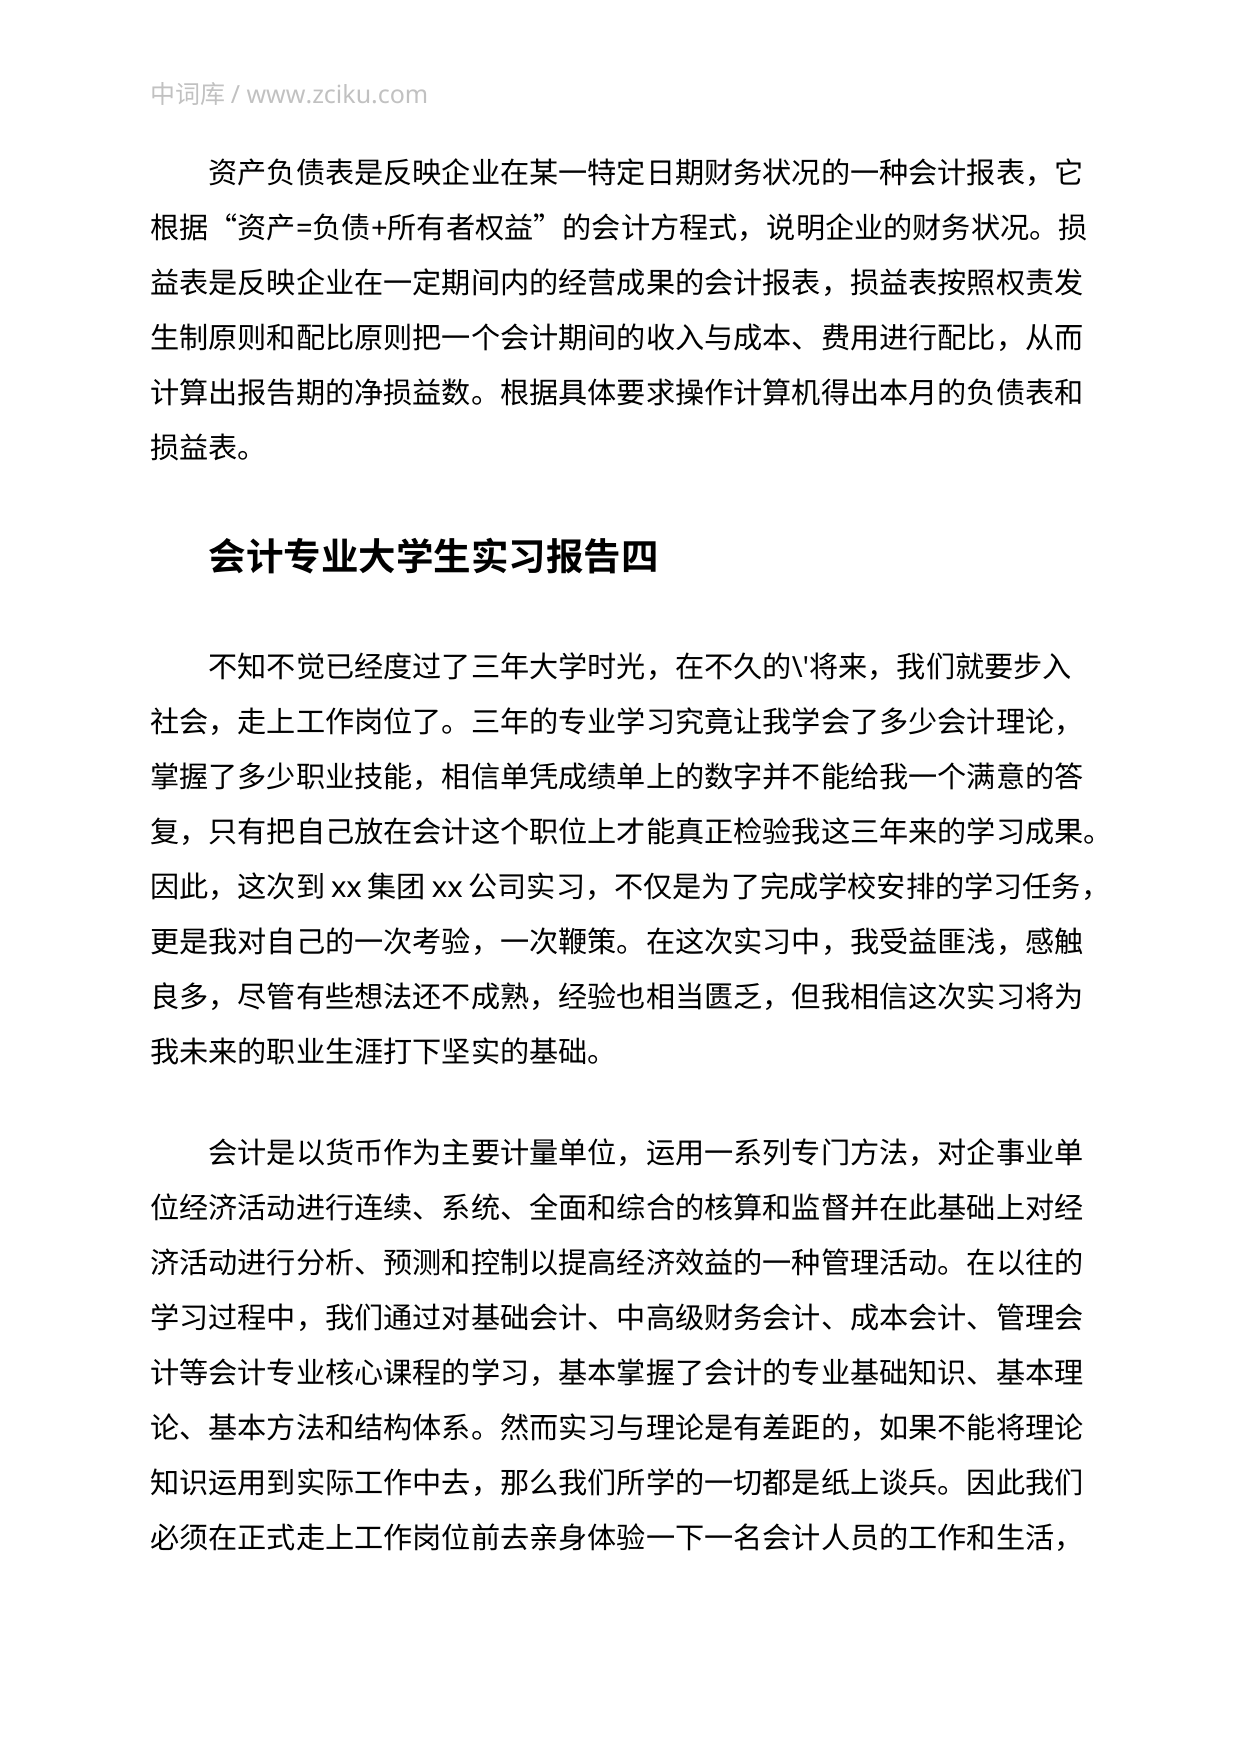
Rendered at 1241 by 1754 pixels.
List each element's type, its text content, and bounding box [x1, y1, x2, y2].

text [150, 1130, 1090, 1557]
text 资产负债表是反映企业在某一特定日期财务状况的一种会计报表，它根据“资产=负债+所有者权益”的会计方程式，说明企业的财务状况。损益表是反映企业在一定期间内的经营成果的会计报表，损益表按照权责发生制原则和配比原则把一个会计期间的收入与成本、费用进行配比，从而计算出报告期的净损益数。根据具体要求操作计算机得出本月的负债表和损益表。 [150, 150, 1090, 467]
text 不知不觉已经度过了三年大学时光，在不久的\'将来，我们就要步入社会，走上工作岗位了。三年的专业学习究竟让我学会了多少会计理论，掌握了多少职业技能，相信单凭成绩单上的数字并不能给我一个满意的答复，只有把自己放在会计这个职位上才能真正检验我这三年来的学习成果。因此，这次到xx集团xx公司实习，不仅是为了完成学校安排的学习任务，更是我对自己的一次考验，一次鞭策。在这次实习中，我受益匪浅，感触良多，尽管有些想法还不成熟，经验也相当匮乏，但我相信这次实习将为我未来的职业生涯打下坚实的基础。 [150, 644, 1090, 1071]
text 会计专业大学生实习报告四 [150, 526, 1090, 581]
